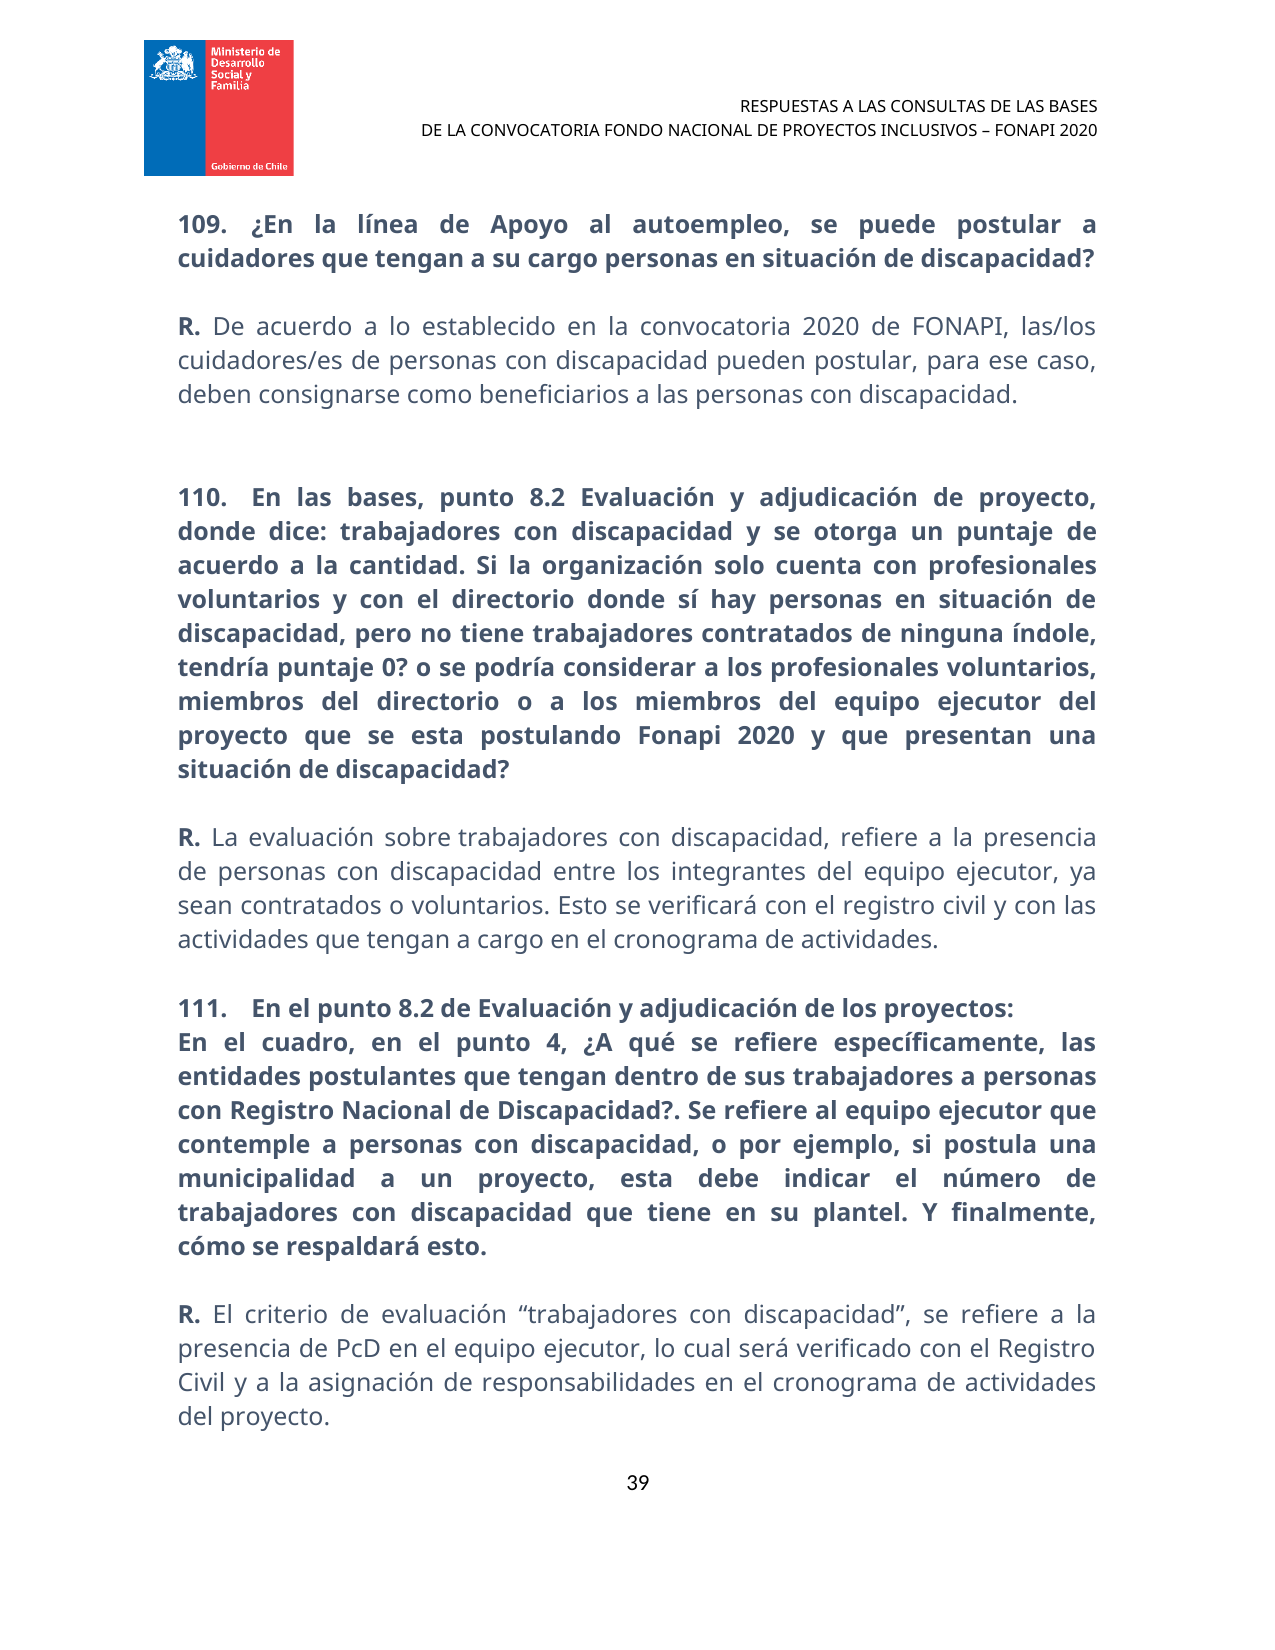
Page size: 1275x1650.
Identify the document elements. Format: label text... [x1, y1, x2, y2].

list En las bases, punto 8.2 Evaluación y adjudicación de proyecto, donde dice: trabajadores con discapacidad y se otorga un puntaje de acuerdo a la cantidad. Si la organización solo cuenta con profesionales voluntarios y con el directorio donde sí hay personas en situación de discapacidad, pero no tiene trabajadores contratados de ninguna índole, tendría puntaje 0? o se podría considerar a los profesionales voluntarios, miembros del directorio o a los miembros del equipo ejecutor del proyecto que se esta postulando Fonapi 2020 y que presentan una situación de discapacidad? [177, 479, 1098, 786]
text R. De acuerdo a lo establecido en la convocatoria 2020 de FONAPI, las/los cuidadores/es de personas con discapacidad pueden postular, para ese caso, deben consignarse como beneficiarios a las personas con discapacidad. [177, 309, 1098, 411]
list En el punto 8.2 de Evaluación y adjudicación de los proyectos: [177, 990, 1098, 1024]
picture [144, 40, 294, 176]
text En el cuadro, en el punto 4, ¿A qué se refiere específicamente, las entidades postulantes que tengan dentro de sus trabajadores a personas con Registro Nacional de Discapacidad?. Se refiere al equipo ejecutor que contemple a personas con discapacidad, o por ejemplo, si postula una municipalidad a un proyecto, esta debe indicar el número de trabajadores con discapacidad que tiene en su plantel. Y finalmente, cómo se respaldará esto. [177, 1024, 1098, 1263]
text R. La evaluación sobre trabajadores con discapacidad, refiere a la presencia de personas con discapacidad entre los integrantes del equipo ejecutor, ya sean contratados o voluntarios. Esto se verificará con el registro civil y con las actividades que tengan a cargo en el cronograma de actividades. [177, 820, 1098, 956]
list ¿En la línea de Apoyo al autoempleo, se puede postular a cuidadores que tengan a su cargo personas en situación de discapacidad? [177, 207, 1098, 275]
text R. El criterio de evaluación “trabajadores con discapacidad”, se refiere a la presencia de PcD en el equipo ejecutor, lo cual será verificado con el Registro Civil y a la asignación de responsabilidades en el cronograma de actividades del proyecto. [177, 1297, 1098, 1433]
